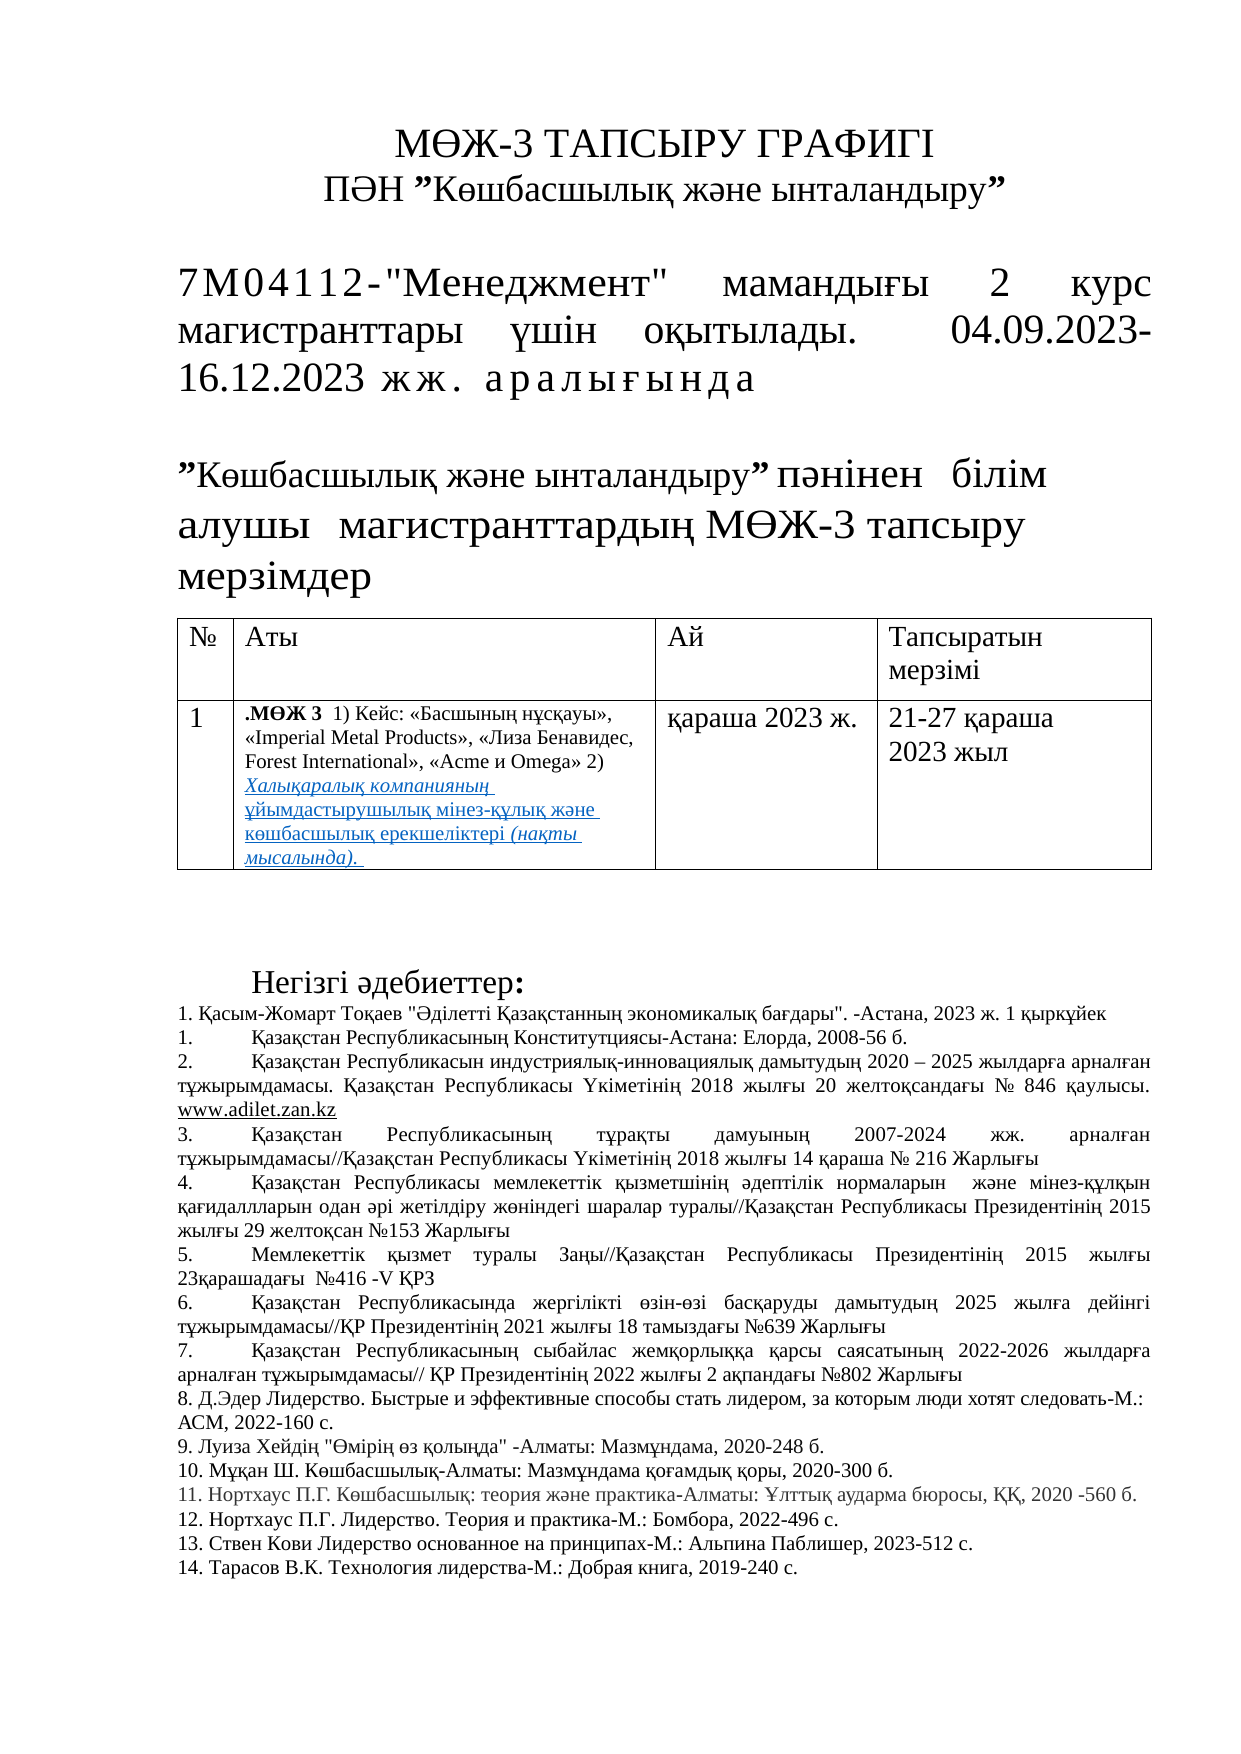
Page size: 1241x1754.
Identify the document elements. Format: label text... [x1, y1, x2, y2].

text 12. Нортхаус П.Г. Лидерство. Теория и практика-М.: Бомбора, 2022-496 с. [177, 1506, 1152, 1531]
text Негізгі әдебиеттер: [177, 963, 1152, 1001]
text 10. Мұқан Ш. Көшбасшылық-Алматы: Мазмұндама қоғамдық қоры, 2020-300 б. [177, 1458, 1152, 1482]
text 9. Луиза Хейдің "Өмірің өз қолыңда" -Алматы: Мазмұндама, 2020-248 б. [177, 1434, 1152, 1458]
table_header Аты [234, 619, 655, 699]
table_cell 21-27 қараша 2023 жыл [878, 701, 1151, 869]
text 13. Ствен Кови Лидерство основанное на принципах-М.: Альпина Паблишер, 2023-512 с. [177, 1531, 1152, 1554]
list Қазақстан Республикасын индустриялық-инновациялық дамытудың 2020 – 2025 жылдарға арналған тұжырымдамасы. Қазақстан Республикасы Үкіметінің 2018 жылғы 20 желтоқсандағы № 846 қаулысы. www.adilet.zan.kz [177, 1049, 1152, 1121]
list Қазақстан Республикасының сыбайлас жемқорлыққа қарсы саясатының 2022-2026 жылдарға арналған тұжырымдамасы// ҚР Президентінің 2022 жылғы 2 ақпандағы №802 Жарлығы [177, 1338, 1152, 1386]
list Қазақстан Республикасы мемлекеттік қызметшінің әдептілік нормаларын және мінез-құлқын қағидаллларын одан әрі жетілдіру жөніндегі шаралар туралы//Қазақстан Республикасы Президентінің 2015 жылғы 29 желтоқсан №153 Жарлығы [177, 1169, 1152, 1242]
table_header Тапсыратын мерзімі [878, 619, 1151, 699]
table_header Ай [656, 619, 877, 699]
list Қазақстан Республикасының Конститутциясы-Астана: Елорда, 2008-56 б. [177, 1025, 1152, 1049]
table_cell қараша 2023 ж. [656, 701, 877, 869]
table_cell 1 [178, 701, 233, 869]
text МӨЖ-3 ТАПСЫРУ ГРАФИГІ [177, 118, 1152, 166]
text 1. Қасым-Жомарт Тоқаев "Әділетті Қазақстанның экономикалық бағдары". -Астана, 2023 ж. 1 қыркұйек [193, 1001, 1152, 1025]
text 14. Тарасов В.К. Технология лидерства-М.: Добрая книга, 2019-240 с. [177, 1554, 1152, 1579]
text ПӘН ”Көшбасшылық және ынталандыру” [177, 166, 1152, 209]
list Мемлекеттік қызмет туралы Заңы//Қазақстан Республикасы Президентінің 2015 жылғы 23қарашадағы №416 -V ҚРЗ [177, 1242, 1152, 1290]
list Қазақстан Республикасының тұрақты дамуының 2007-2024 жж. арналған тұжырымдамасы//Қазақстан Республикасы Үкіметінің 2018 жылғы 14 қараша № 216 Жарлығы [177, 1121, 1152, 1169]
table_cell .МӨЖ 3 1) Кейс: «Басшының нұсқауы», «Imperial Metal Products», «Лиза Бенавидес, Forest International», «Acme и Оmega» 2) Халықаралық компанияның ұйымдастырушылық мінез-құлық және көшбасшылық ерекшеліктері (нақты мысалында). [234, 701, 655, 869]
text 7М04112-"Менеджмент" мамандығы 2 курс магистранттары үшін оқытылады. 04.09.2023-16.12.2023 жж. аралығында [177, 257, 1152, 401]
table_header № [178, 619, 233, 699]
text 8. Д.Эдер Лидерство. Быстрые и эффективные способы стать лидером, за которым люди хотят следовать-М.: АСМ, 2022-160 с. [177, 1386, 1152, 1434]
list Қазақстан Республикасында жергілікті өзін-өзі басқаруды дамытудың 2025 жылға дейінгі тұжырымдамасы//ҚР Президентінің 2021 жылғы 18 тамыздағы №639 Жарлығы [177, 1290, 1152, 1338]
text ”Көшбасшылық және ынталандыру” пәнінен білім алушы магистранттардың МӨЖ-3 тапсыру мерзімдер [177, 449, 1152, 598]
subtitle 11. Нортхаус П.Г. Көшбасшылық: теория және практика-Алматы: Ұлттық аударма бюросы, ҚҚ, 2020 -560 б. [177, 1482, 1152, 1506]
